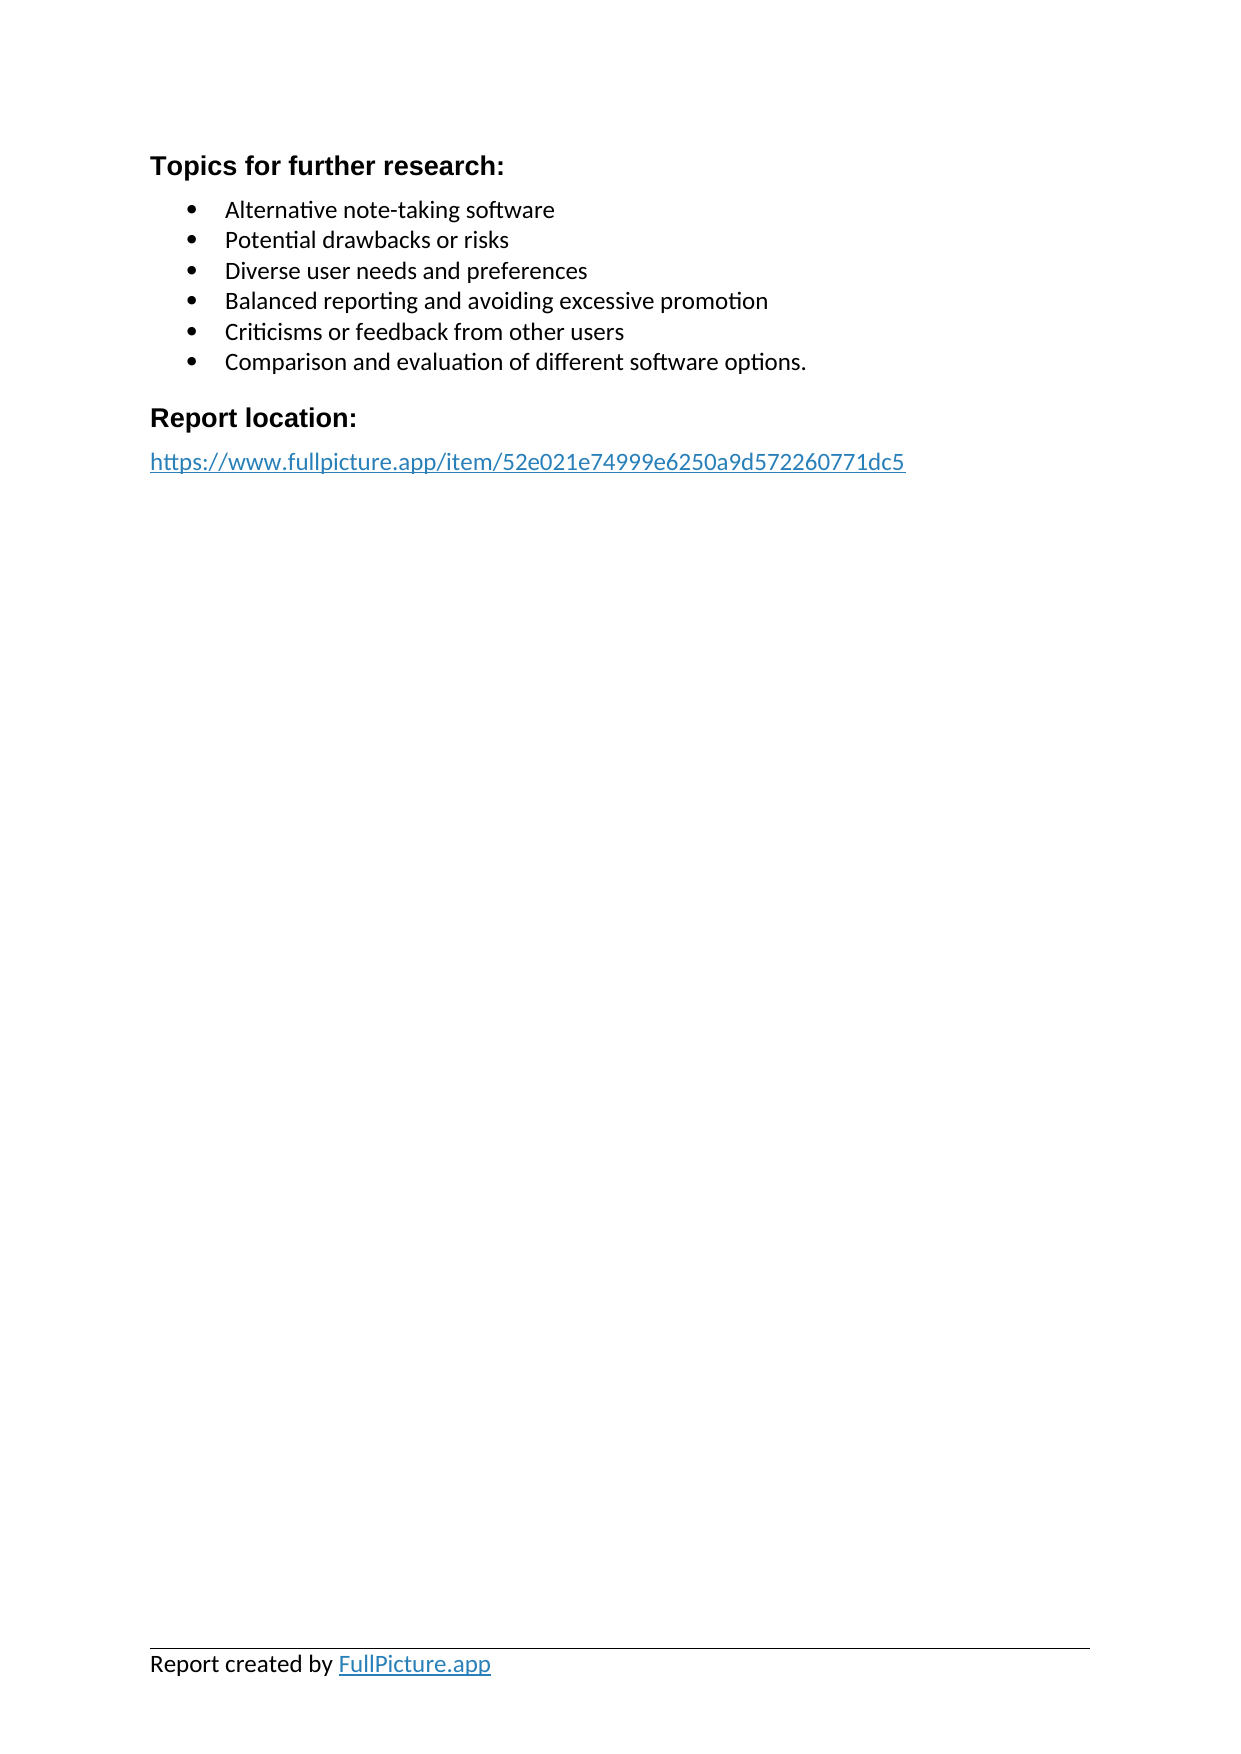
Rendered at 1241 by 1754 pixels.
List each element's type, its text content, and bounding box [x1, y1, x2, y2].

subtitle Report location: [150, 402, 1090, 433]
list Criticisms or feedback from other users [187, 316, 1090, 346]
list Potential drawbacks or risks [187, 224, 1090, 255]
list Balanced reporting and avoiding excessive promotion [187, 285, 1090, 316]
text https://www.fullpicture.app/item/52e021e74999e6250a9d572260771dc5 [150, 446, 1090, 476]
subtitle Topics for further research: [150, 150, 1090, 181]
list Alternative note-taking software [187, 194, 1090, 224]
list Diverse user needs and preferences [187, 255, 1090, 285]
list Comparison and evaluation of different software options. [187, 346, 1090, 377]
